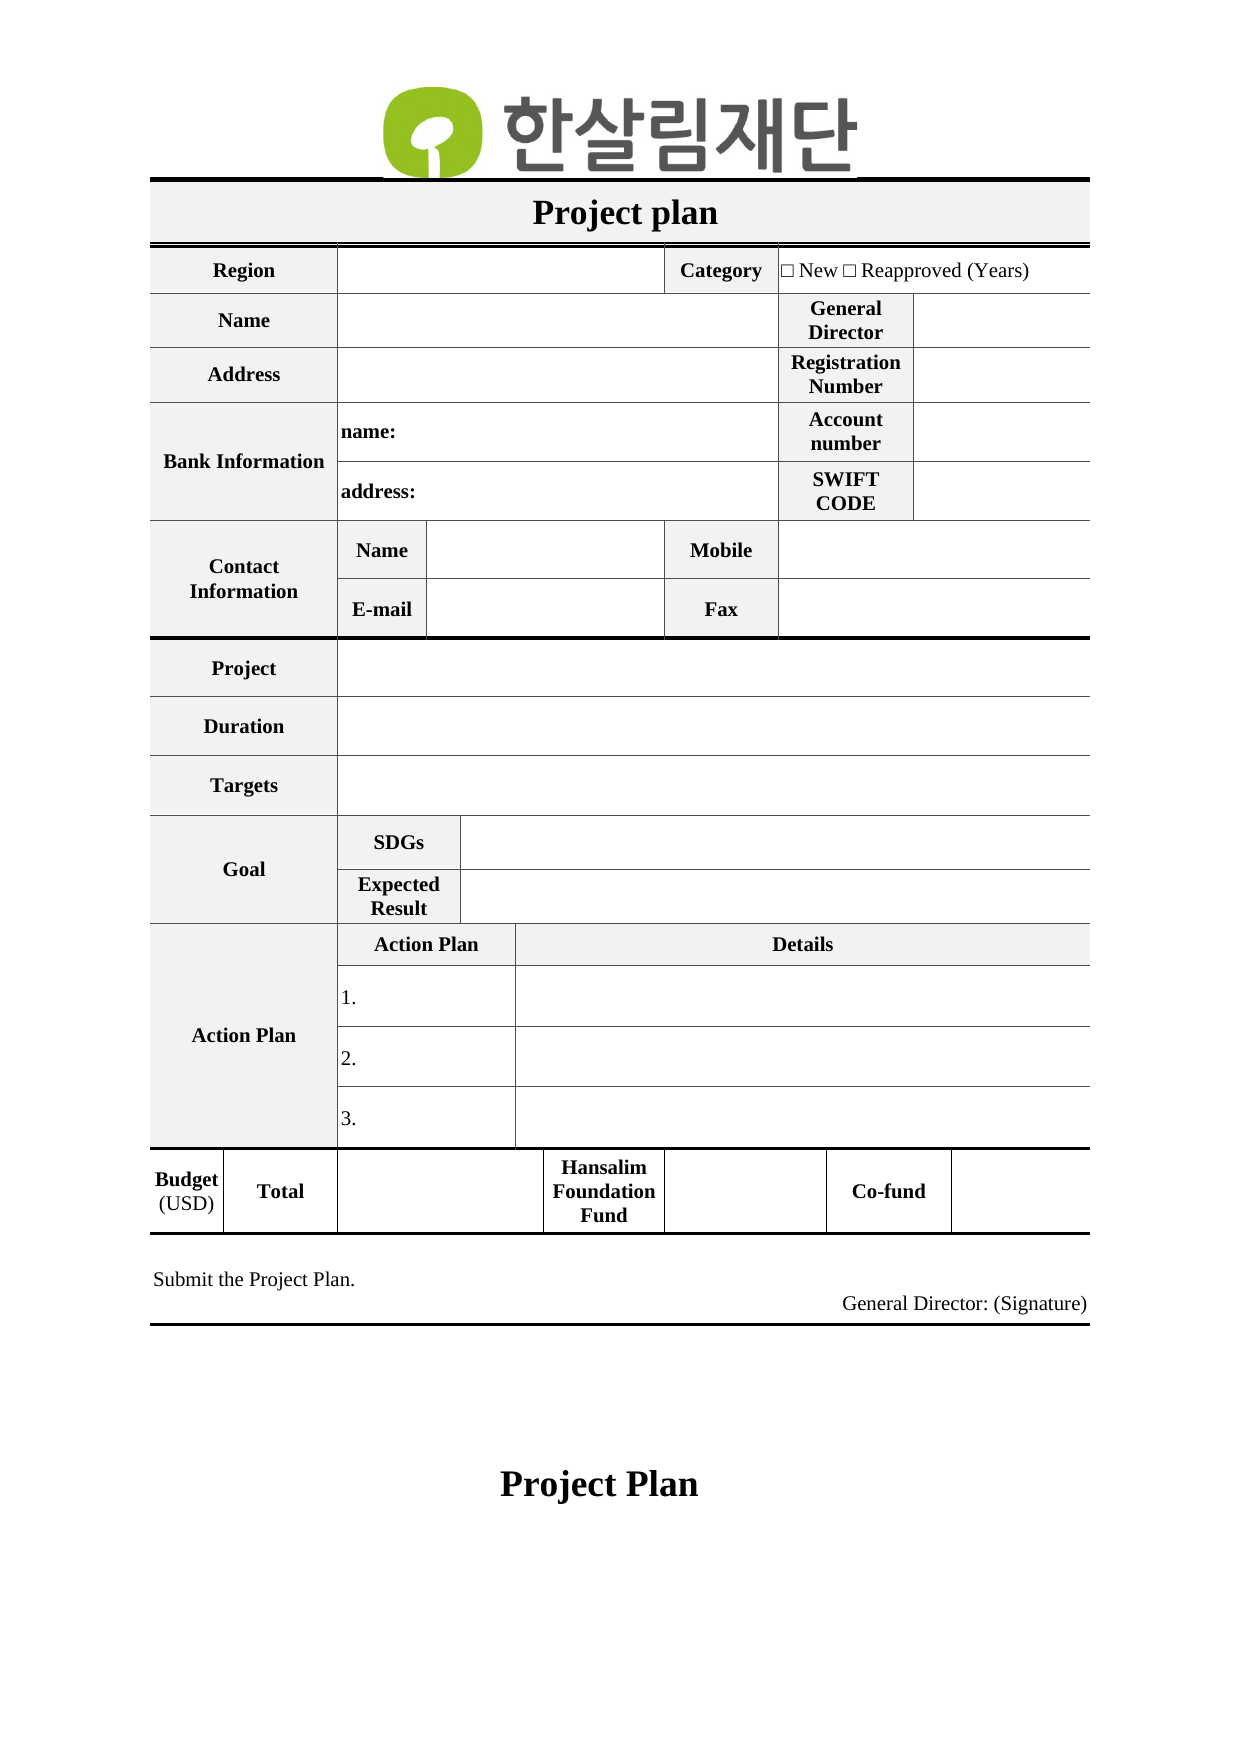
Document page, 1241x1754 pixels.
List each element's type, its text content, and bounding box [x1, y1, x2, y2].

table_cell Co-fund [827, 1150, 951, 1232]
table_cell Goal [150, 816, 337, 923]
table_cell Bank Information [150, 403, 337, 520]
table_header Project plan [150, 182, 1090, 242]
table_cell [427, 521, 664, 578]
table_cell Details [516, 924, 1090, 965]
table_cell Registration Number [779, 348, 913, 401]
text Project Plan [108, 1461, 1090, 1504]
table_cell Duration [150, 697, 337, 755]
table_cell [779, 579, 1090, 636]
table_cell [516, 1087, 1090, 1147]
table_cell Action Plan [150, 924, 337, 1147]
table_cell [516, 966, 1090, 1026]
table_cell [779, 521, 1090, 578]
table_cell Name [338, 521, 426, 578]
table_cell Mobile [665, 521, 778, 578]
table_cell [338, 348, 778, 401]
picture [383, 87, 858, 178]
table_cell [516, 1027, 1090, 1086]
table_cell General Director [779, 294, 913, 347]
table_cell 3. [338, 1087, 515, 1147]
table_cell Region [150, 248, 337, 292]
table_cell [914, 403, 1090, 461]
table_cell Expected Result [338, 870, 460, 923]
table_cell Targets [150, 756, 337, 814]
table_cell Fax [665, 579, 778, 636]
table_cell [338, 294, 778, 347]
table_cell [914, 348, 1090, 401]
table_cell [338, 640, 1090, 696]
table_cell Hansalim Foundation Fund [544, 1150, 664, 1232]
table_cell Name [150, 294, 337, 347]
table_cell SWIFT CODE [779, 462, 913, 520]
table_cell Budget (USD) [150, 1150, 223, 1232]
table_cell Action Plan [338, 924, 515, 965]
table_cell E-mail [338, 579, 426, 636]
table_cell [338, 248, 664, 292]
table_cell [461, 870, 1090, 923]
table_cell [427, 579, 664, 636]
table_cell Project [150, 640, 337, 696]
table_cell address: [338, 462, 778, 520]
table_cell name: [338, 403, 778, 461]
table_cell Category [665, 248, 778, 292]
table_cell [952, 1150, 1090, 1232]
table_cell SDGs [338, 816, 460, 868]
table_cell [914, 462, 1090, 520]
table_cell [914, 294, 1090, 347]
table_cell [665, 1150, 826, 1232]
table_cell [338, 697, 1090, 755]
table_cell 1. [338, 966, 515, 1026]
table_cell Address [150, 348, 337, 401]
table_cell 2. [338, 1027, 515, 1086]
table_cell Contact Information [150, 521, 337, 636]
table_cell Total [224, 1150, 337, 1232]
table_cell □ New □ Reapproved (Years) [779, 248, 1090, 292]
table_cell [461, 816, 1090, 868]
table_cell Submit the Project Plan. General Director: (Signature) [150, 1235, 1090, 1323]
table_cell Account number [779, 403, 913, 461]
table_cell [338, 756, 1090, 814]
table_cell [338, 1150, 543, 1232]
